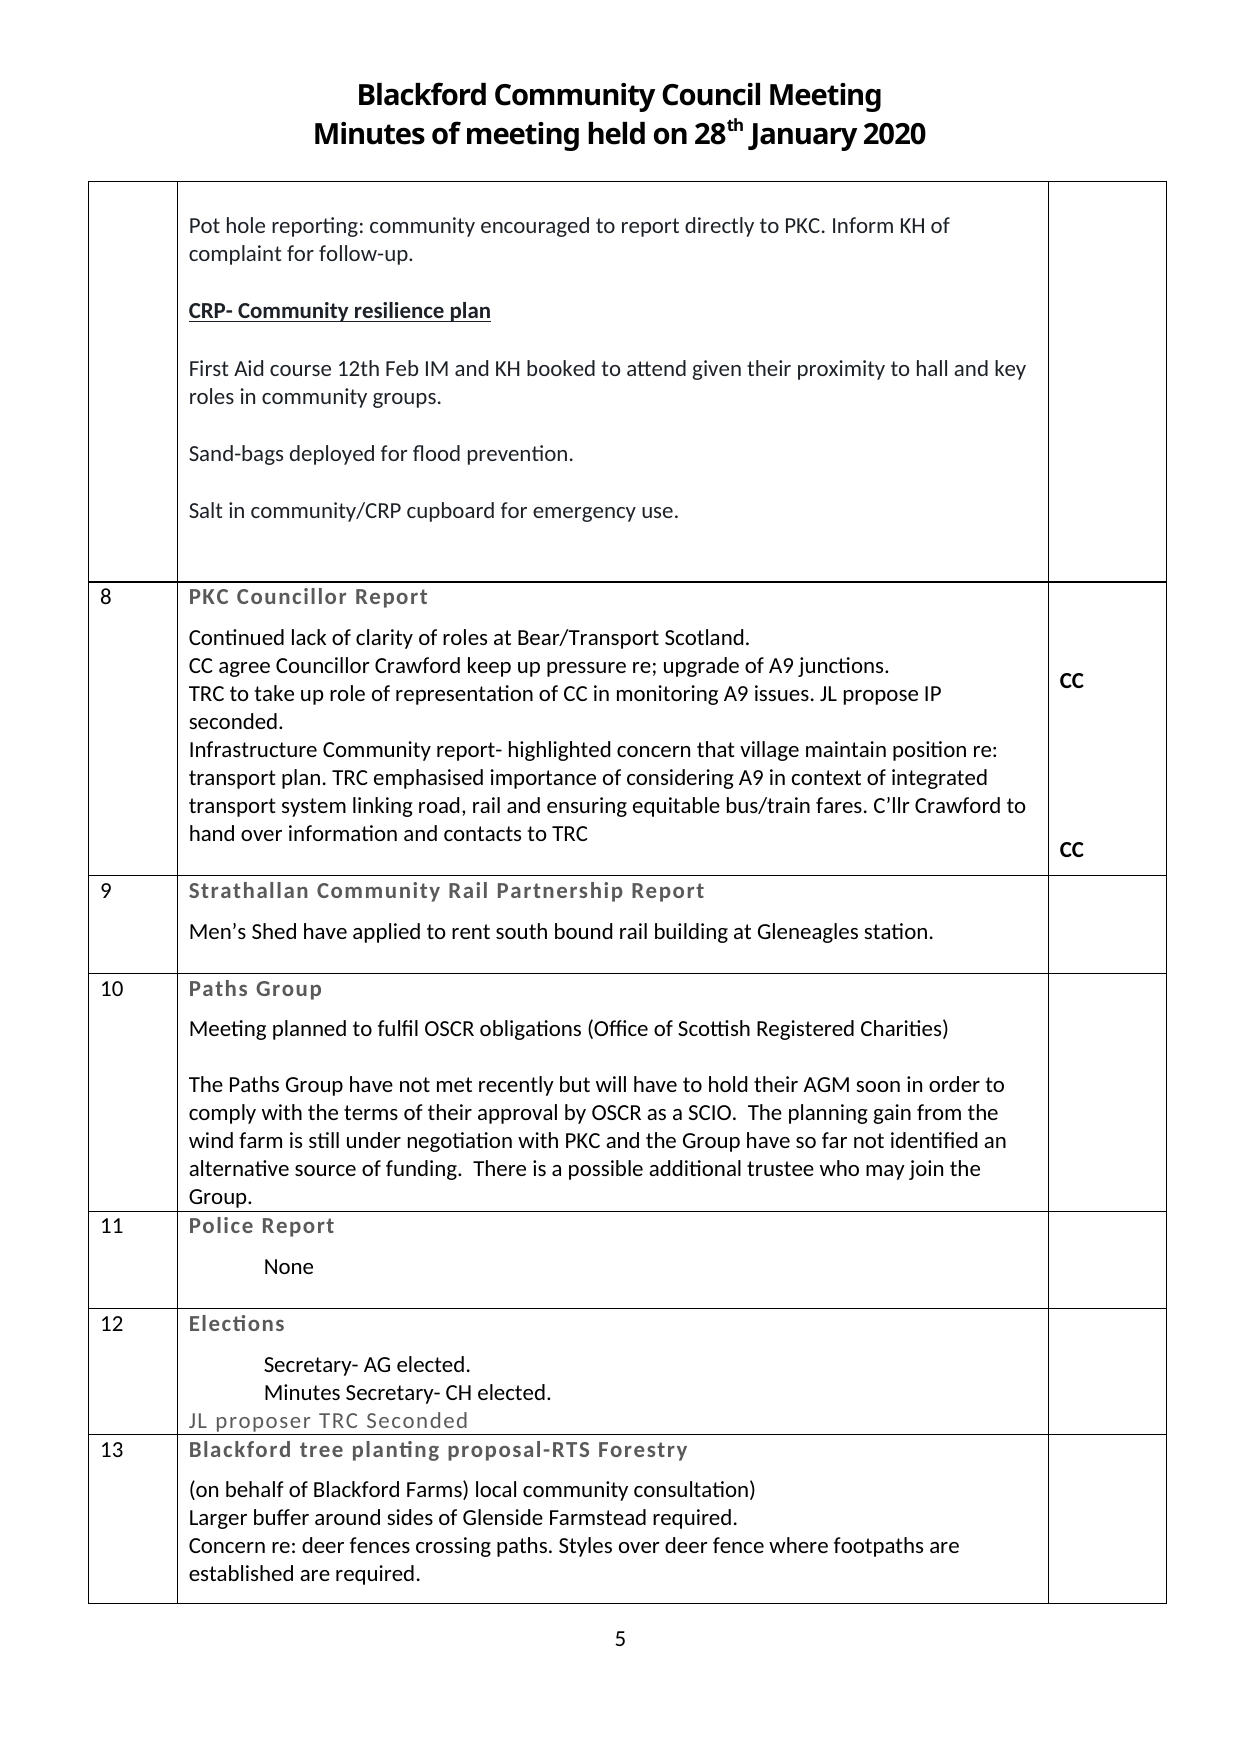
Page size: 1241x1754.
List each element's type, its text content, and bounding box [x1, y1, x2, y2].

table_cell [1049, 182, 1166, 581]
table_cell 11 [89, 1212, 177, 1308]
table_cell Elections Secretary- AG elected. Minutes Secretary- CH elected. JL proposer TRC Seconded [178, 1309, 1048, 1434]
table_cell 13 [89, 1435, 177, 1603]
table_cell Strathallan Community Rail Partnership Report Men’s Shed have applied to rent south bound rail building at Gleneagles station. [178, 876, 1048, 973]
table_cell CC CC [1049, 583, 1166, 875]
table_cell [1049, 1435, 1166, 1603]
table_cell 12 [89, 1309, 177, 1434]
table_cell 10 [89, 974, 177, 1211]
table_cell [1049, 1309, 1166, 1434]
table_cell PKC Councillor Report Continued lack of clarity of roles at Bear/Transport Scotland. CC agree Councillor Crawford keep up pressure re; upgrade of A9 junctions. TRC to take up role of representation of CC in monitoring A9 issues. JL propose IP seconded. Infrastructure Community report- highlighted concern that village maintain position re: transport plan. TRC emphasised importance of considering A9 in context of integrated transport system linking road, rail and ensuring equitable bus/train fares. C’llr Crawford to hand over information and contacts to TRC [178, 583, 1048, 875]
table_cell [1049, 1212, 1166, 1308]
table_cell [1049, 876, 1166, 973]
table_cell [1049, 974, 1166, 1211]
table_cell 9 [89, 876, 177, 973]
table_cell Paths Group Meeting planned to fulfil OSCR obligations (Office of Scottish Registered Charities) The Paths Group have not met recently but will have to hold their AGM soon in order to comply with the terms of their approval by OSCR as a SCIO. The planning gain from the wind farm is still under negotiation with PKC and the Group have so far not identified an alternative source of funding. There is a possible additional trustee who may join the Group. [178, 974, 1048, 1211]
table_cell 8 [89, 583, 177, 875]
table_cell 7 [89, 182, 177, 581]
table_cell Police Report None [178, 1212, 1048, 1308]
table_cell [178, 1435, 1048, 1603]
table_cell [178, 182, 1048, 581]
